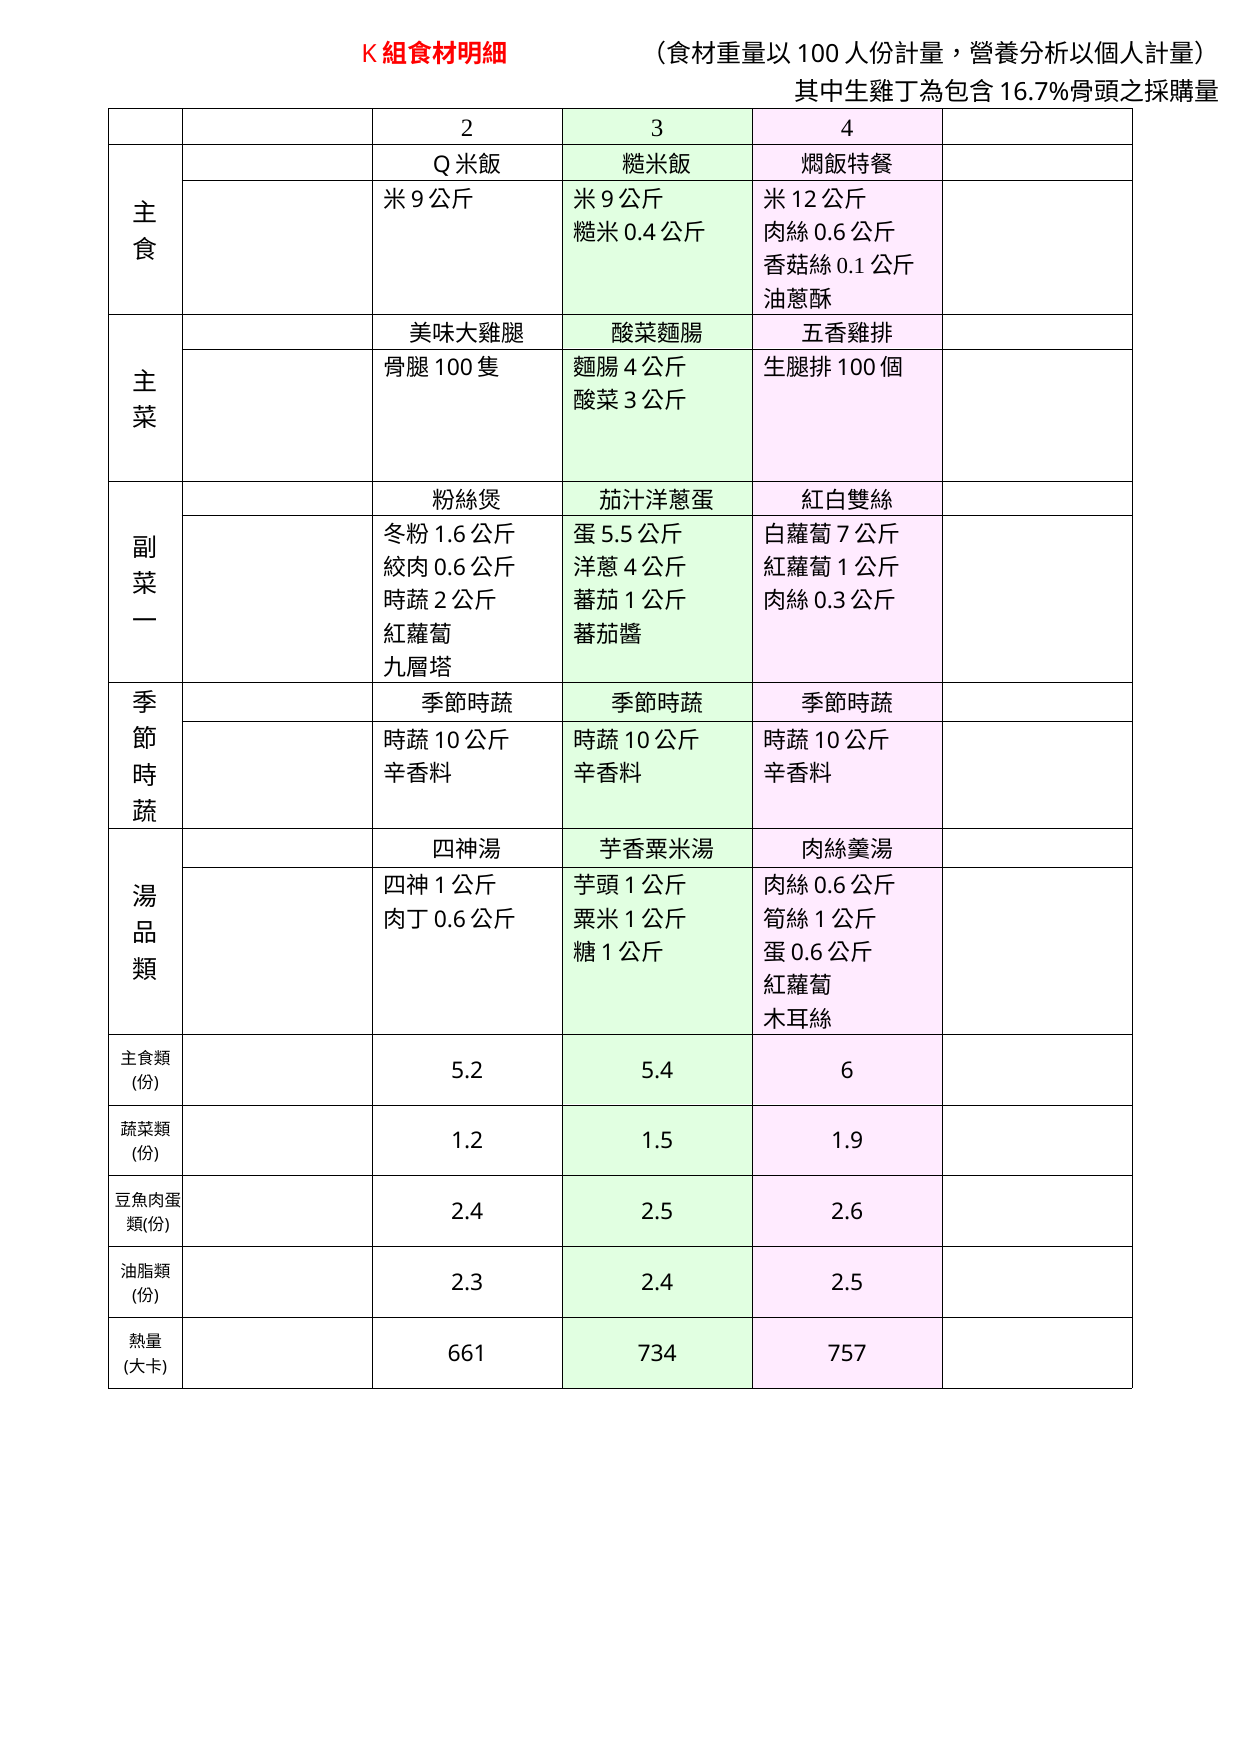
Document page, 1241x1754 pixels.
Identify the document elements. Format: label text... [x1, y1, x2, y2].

table_cell 冬粉1.6公斤 絞肉0.6公斤 時蔬2公斤 紅蘿蔔 九層塔 [373, 516, 562, 682]
table_cell [183, 1035, 372, 1104]
table_cell 米9公斤 [373, 181, 562, 314]
table_cell 6 [753, 1035, 942, 1104]
table_cell 2.4 [563, 1247, 752, 1317]
table_cell 2.6 [753, 1176, 942, 1246]
table_header  [563, 109, 752, 144]
table_cell [943, 868, 1132, 1034]
table_cell 油脂類(份) [109, 1247, 182, 1317]
table_cell [943, 350, 1132, 481]
table_cell [943, 1106, 1132, 1175]
table_cell 734 [563, 1318, 752, 1388]
table_cell 副 菜 一 [109, 482, 182, 682]
table_cell 2.4 [373, 1176, 562, 1246]
table_cell 四神湯 [373, 829, 562, 867]
table_cell 豆魚肉蛋類(份) [109, 1176, 182, 1246]
table_cell [183, 1318, 372, 1388]
table_cell 茄汁洋蔥蛋 [563, 482, 752, 515]
table_cell [943, 1176, 1132, 1246]
table_cell 主食類(份) [109, 1035, 182, 1104]
table_cell 燜飯特餐 [753, 145, 942, 180]
table_cell 661 [373, 1318, 562, 1388]
table_cell 5.2 [373, 1035, 562, 1104]
table_cell [183, 350, 372, 481]
table_cell 季節時蔬 [373, 683, 562, 721]
table_cell 骨腿100隻 [373, 350, 562, 481]
table_cell [943, 181, 1132, 314]
table_header [109, 109, 182, 144]
table_cell [943, 1318, 1132, 1388]
table_cell 熱量(大卡) [109, 1318, 182, 1388]
table_cell 糙米飯 [563, 145, 752, 180]
text 其中生雞丁為包含16.7%骨頭之採購量 [29, 71, 1219, 108]
table_cell [943, 482, 1132, 515]
table_cell [183, 482, 372, 515]
table_cell [183, 516, 372, 682]
table_cell 米9公斤 糙米0.4公斤 [563, 181, 752, 314]
table_cell [943, 722, 1132, 828]
table_cell Q米飯 [373, 145, 562, 180]
table_cell [183, 145, 372, 180]
table_cell [183, 683, 372, 721]
table_cell 五香雞排 [753, 315, 942, 348]
table_cell [943, 145, 1132, 180]
table_cell 蛋5.5公斤 洋蔥4公斤 蕃茄1公斤 蕃茄醬 [563, 516, 752, 682]
text K組食材明細 （食材重量以100人份計量，營養分析以個人計量） [29, 33, 1219, 71]
table_cell 2.5 [563, 1176, 752, 1246]
table_header [943, 109, 1132, 144]
table_cell 粉絲煲 [373, 482, 562, 515]
table_header [183, 109, 372, 144]
table_cell 主 菜 [109, 315, 182, 481]
table_cell 時蔬10公斤 辛香料 [563, 722, 752, 828]
table_cell [183, 315, 372, 348]
table_cell [183, 1176, 372, 1246]
table_cell 白蘿蔔7公斤 紅蘿蔔1公斤 肉絲0.3公斤 [753, 516, 942, 682]
table_cell 肉絲0.6公斤 筍絲1公斤 蛋0.6公斤 紅蘿蔔 木耳絲 [753, 868, 942, 1034]
table_cell 芋香粟米湯 [563, 829, 752, 867]
table_cell 蔬菜類(份) [109, 1106, 182, 1175]
table_cell 季節時蔬 [563, 683, 752, 721]
table_header  [373, 109, 562, 144]
table_cell 757 [753, 1318, 942, 1388]
table_cell 2.5 [753, 1247, 942, 1317]
table_cell 湯 品 類 [109, 829, 182, 1034]
table_cell [943, 1035, 1132, 1104]
table_cell 米12公斤 肉絲0.6公斤 香菇絲0.1公斤 油蔥酥 [753, 181, 942, 314]
table_cell 5.4 [563, 1035, 752, 1104]
table_cell [943, 516, 1132, 682]
table_cell 1.2 [373, 1106, 562, 1175]
table_header  [753, 109, 942, 144]
table_cell [183, 1247, 372, 1317]
table_cell 生腿排100個 [753, 350, 942, 481]
table_cell [183, 868, 372, 1034]
table_cell 麵腸4公斤 酸菜3公斤 [563, 350, 752, 481]
table_cell 四神1公斤 肉丁0.6公斤 [373, 868, 562, 1034]
table_cell [943, 1247, 1132, 1317]
table_cell [943, 315, 1132, 348]
table_cell 肉絲羹湯 [753, 829, 942, 867]
table_cell 芋頭1公斤 粟米1公斤 糖1公斤 [563, 868, 752, 1034]
table_cell [183, 829, 372, 867]
table_cell 美味大雞腿 [373, 315, 562, 348]
table_cell 主 食 [109, 145, 182, 314]
table_cell 時蔬10公斤 辛香料 [753, 722, 942, 828]
table_cell 時蔬10公斤 辛香料 [373, 722, 562, 828]
table_cell [943, 829, 1132, 867]
table_cell 季 節 時 蔬 [109, 683, 182, 828]
table_cell [183, 1106, 372, 1175]
table_cell 1.5 [563, 1106, 752, 1175]
table_cell 紅白雙絲 [753, 482, 942, 515]
table_cell 2.3 [373, 1247, 562, 1317]
table_cell 季節時蔬 [753, 683, 942, 721]
table_cell 酸菜麵腸 [563, 315, 752, 348]
table_cell 1.9 [753, 1106, 942, 1175]
table_cell [183, 722, 372, 828]
table_cell [183, 181, 372, 314]
table_cell [943, 683, 1132, 721]
